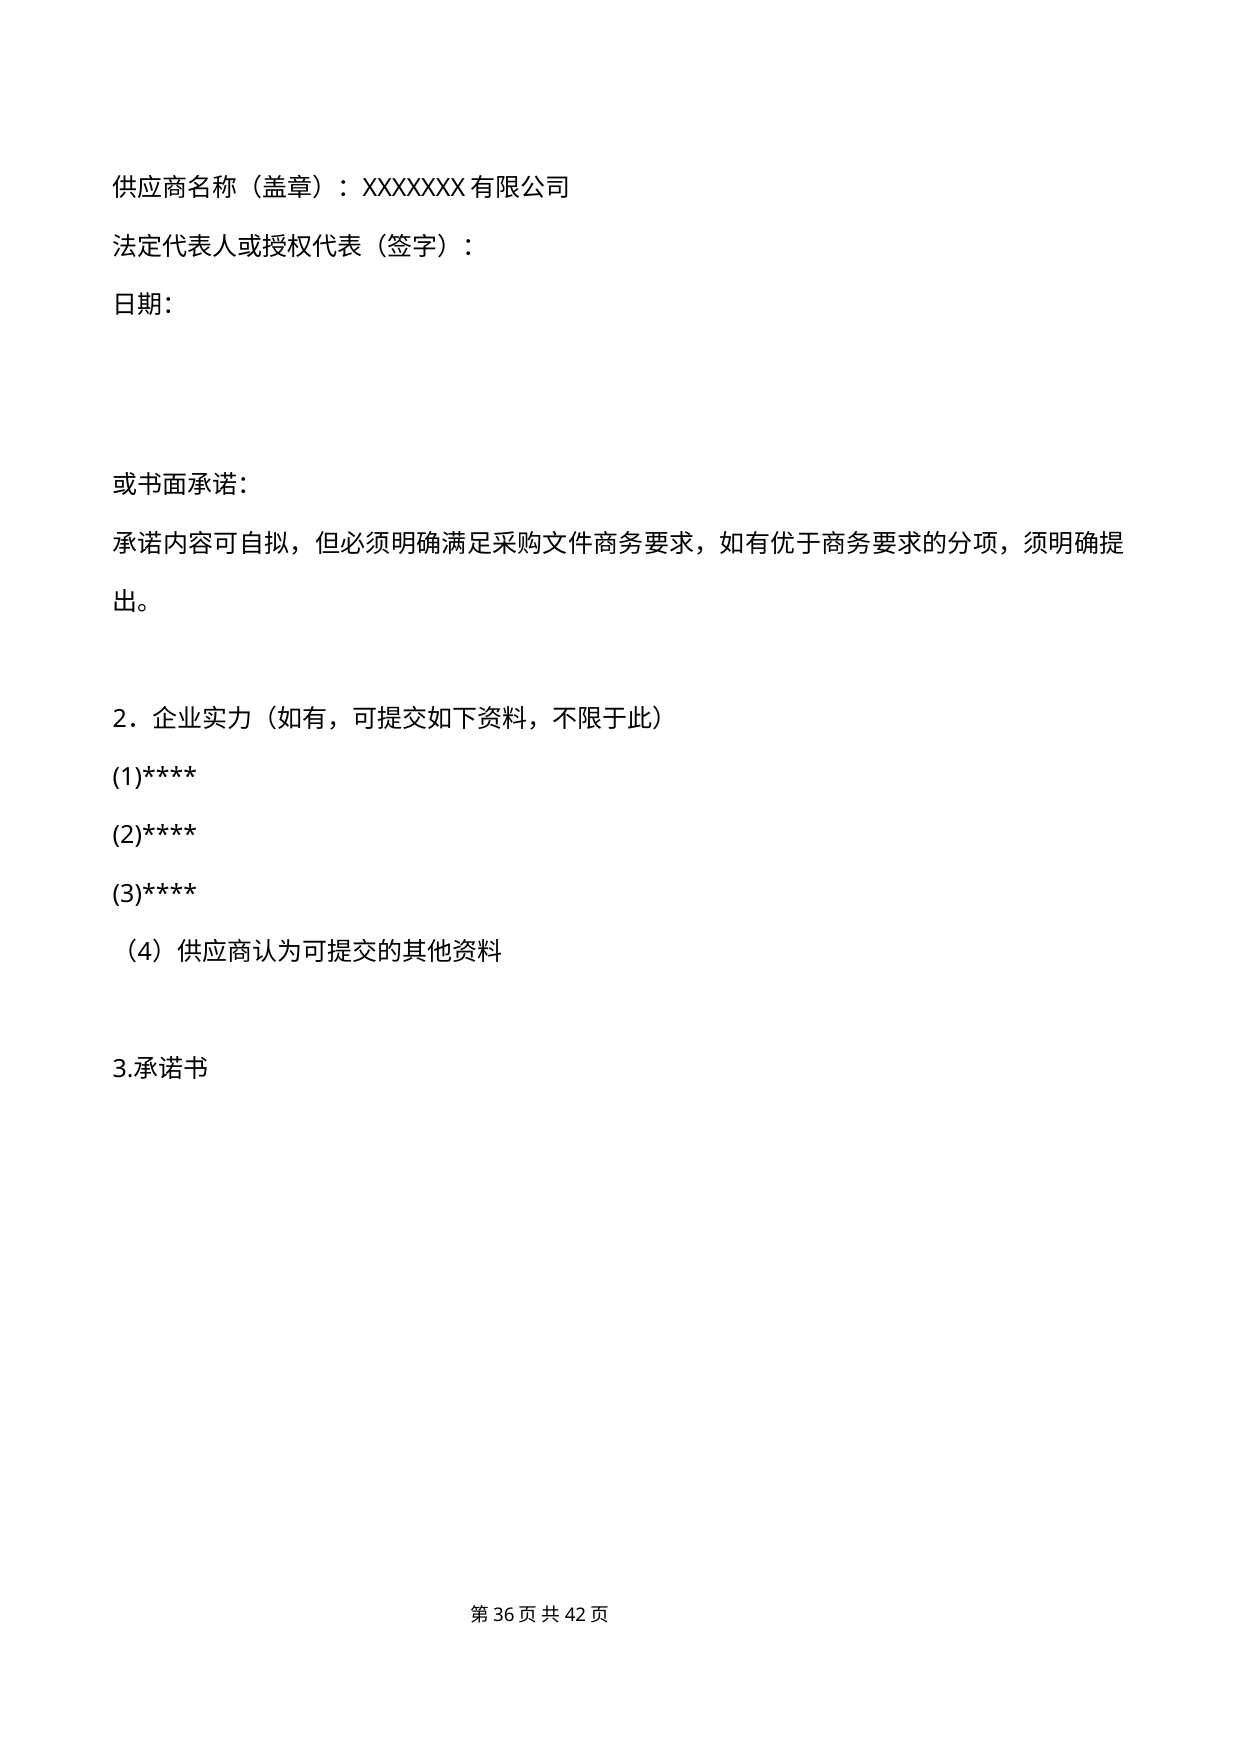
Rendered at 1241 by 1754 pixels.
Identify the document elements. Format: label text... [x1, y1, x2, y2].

text 供应商名称（盖章）：XXXXXXX有限公司 [112, 150, 1128, 208]
text (2)**** [112, 797, 1128, 855]
text (3)**** [112, 855, 1128, 914]
text (1)**** [112, 739, 1128, 797]
text （4）供应商认为可提交的其他资料 [112, 914, 1128, 972]
text 日期： [112, 267, 1128, 325]
text 3.承诺书 [112, 1030, 1128, 1089]
text 2．企业实力（如有，可提交如下资料，不限于此） [112, 680, 1128, 739]
text 或书面承诺： [112, 447, 1128, 505]
text 承诺内容可自拟，但必须明确满足采购文件商务要求，如有优于商务要求的分项，须明确提出。 [112, 505, 1128, 622]
text 法定代表人或授权代表（签字）： [112, 208, 1128, 267]
